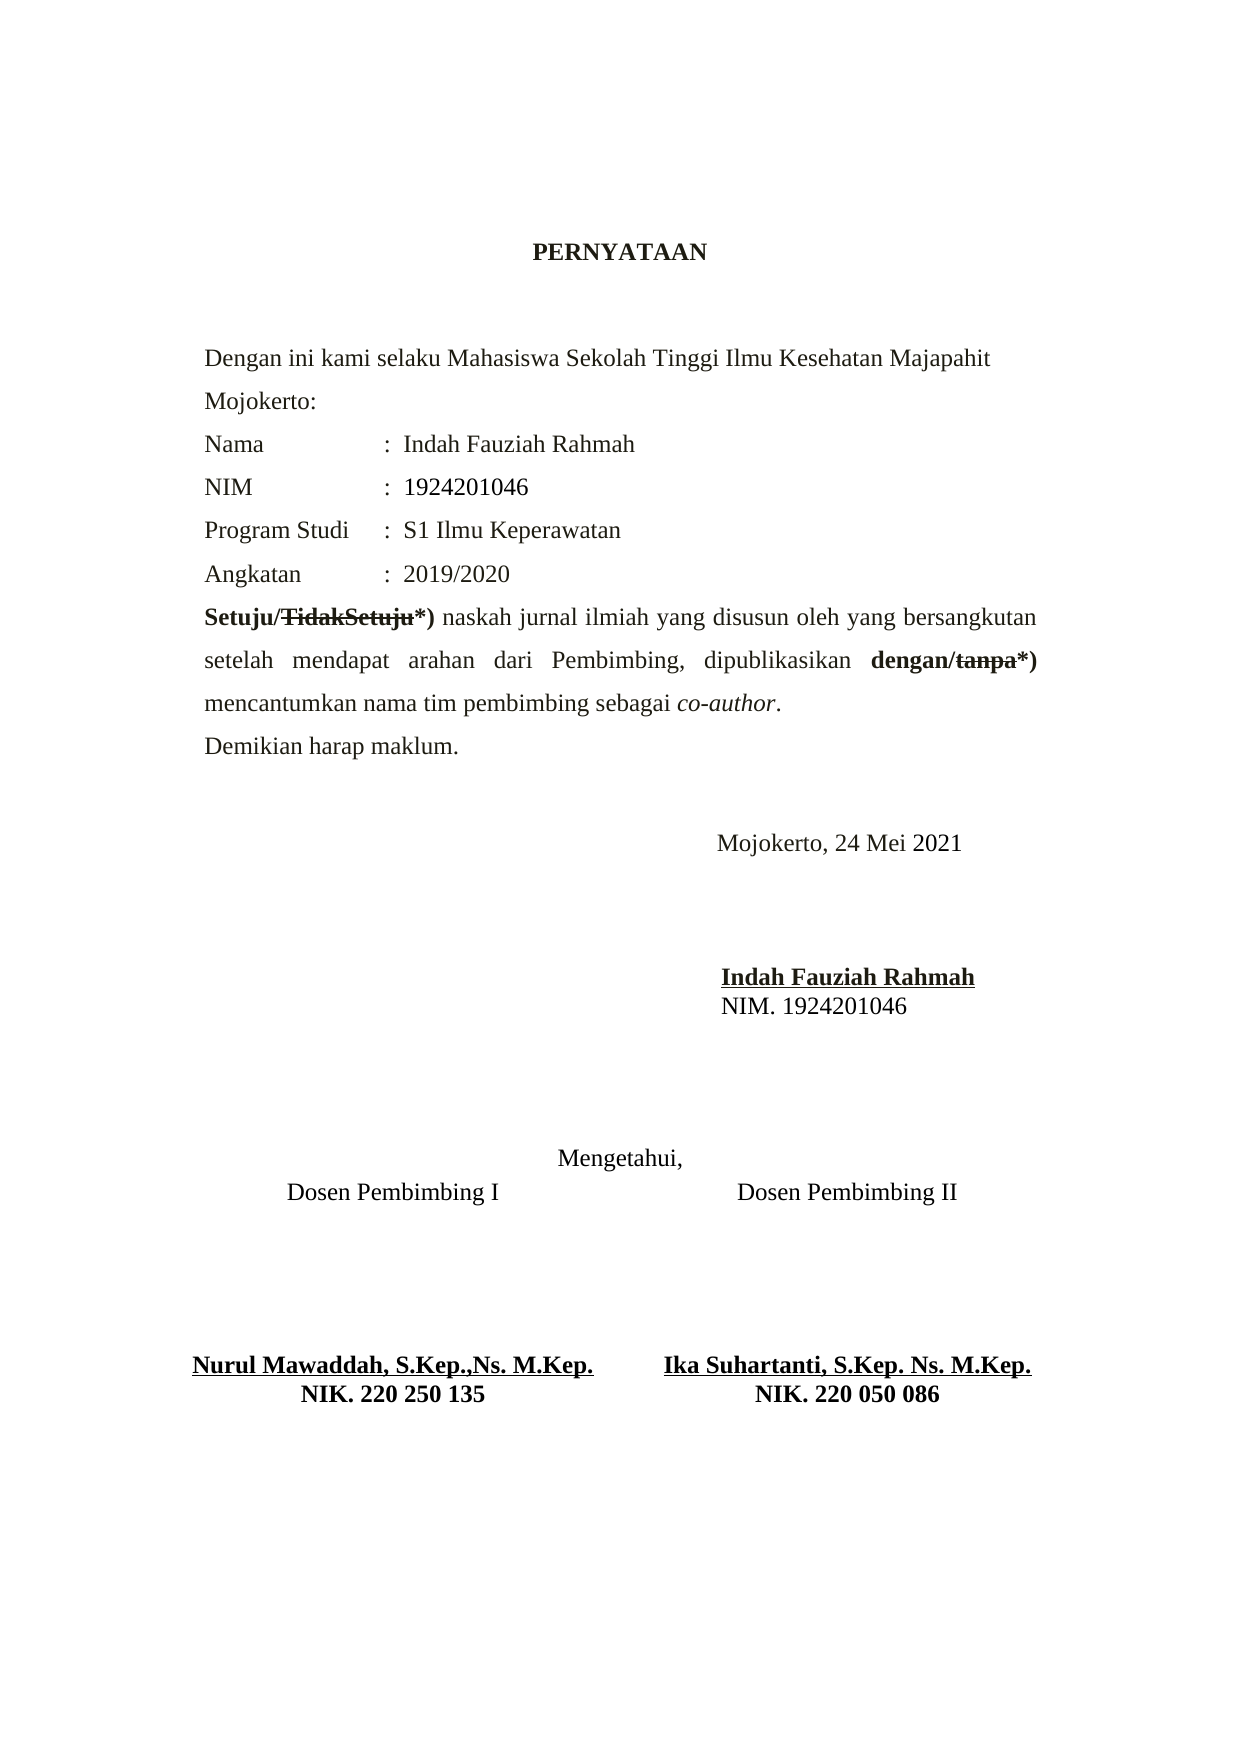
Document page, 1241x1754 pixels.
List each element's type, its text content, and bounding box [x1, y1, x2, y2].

text Indah Fauziah Rahmah [721, 962, 1063, 991]
text Mojokerto, 24 Mei 2021 [717, 828, 1063, 857]
text Angkatan : 2019/2020 [204, 559, 1063, 587]
text NIM : 1924201046 [204, 472, 1063, 501]
text Demikian harap maklum. [204, 731, 1063, 760]
text Dengan ini kami selaku Mahasiswa Sekolah Tinggi Ilmu Kesehatan Majapahit [204, 343, 1063, 372]
text Program Studi : S1 Ilmu Keperawatan [204, 516, 1063, 544]
text Setuju/TidakSetuju*) naskah jurnal ilmiah yang disusun oleh yang bersangkutan setelah mendapat arahan dari Pembimbing, dipublikasikan dengan/tanpa*) mencantumkan nama tim pembimbing sebagai co-author. [204, 602, 1037, 717]
table_cell Dosen Pembimbing II Ika Suhartanti, S.Kep. Ns. M.Kep. NIK. 220 050 086 [620, 1178, 1074, 1407]
text Mojokerto: [204, 386, 1063, 415]
text Nama : Indah Fauziah Rahmah [204, 429, 1063, 458]
text NIM. 1924201046 [721, 991, 1063, 1019]
table_cell Dosen Pembimbing I Nurul Mawaddah, S.Kep.,Ns. M.Kep. NIK. 220 250 135 [166, 1178, 620, 1407]
text PERNYATAAN [177, 237, 1062, 266]
table_header Mengetahui, [166, 1143, 1074, 1177]
